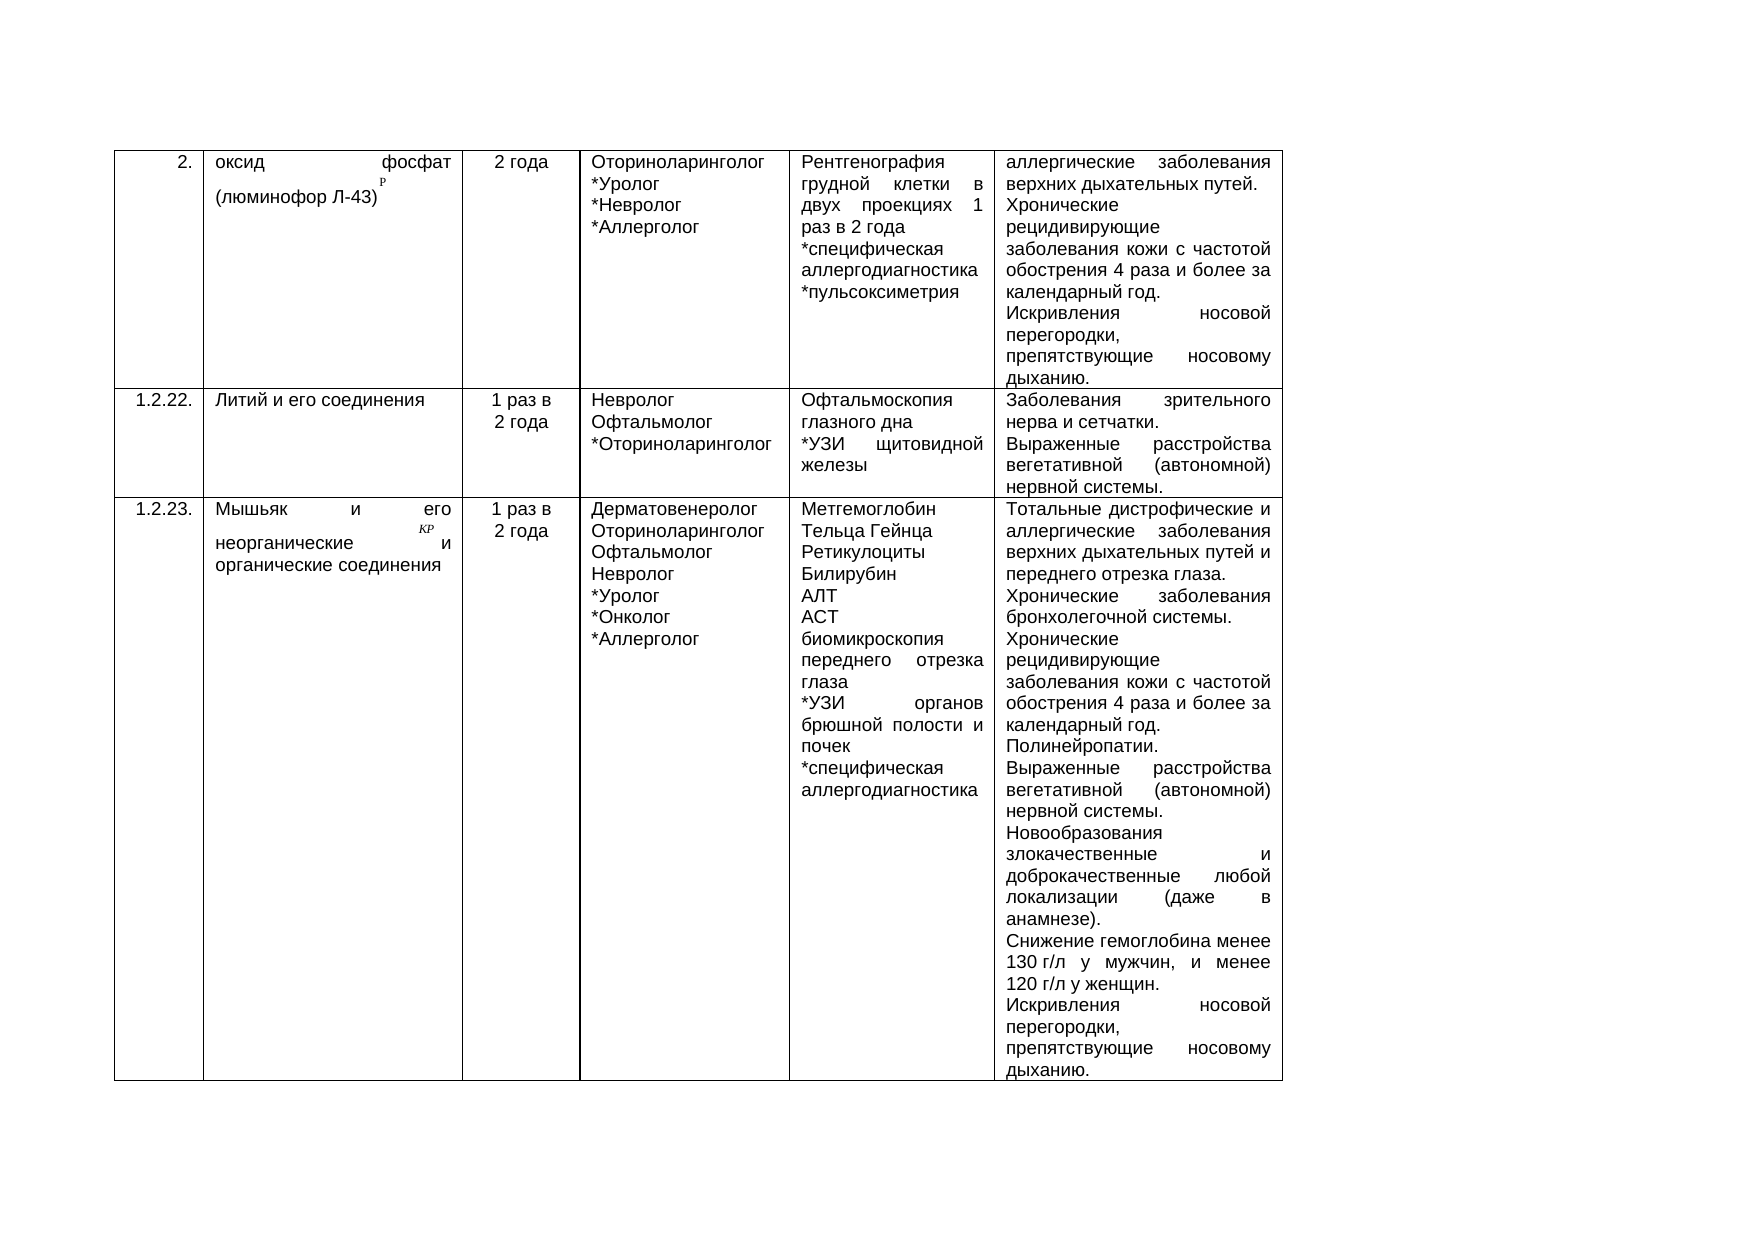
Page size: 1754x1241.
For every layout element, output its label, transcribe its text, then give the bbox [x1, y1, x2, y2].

table_cell Дерматовенеролог Оториноларинголог Офтальмолог Невролог *Уролог *Онколог *Аллерголог [581, 498, 789, 1080]
table_cell Тотальные дистрофические и аллергические заболевания верхних дыхательных путей и переднего отрезка глаза. Хронические заболевания бронхолегочной системы. Хронические рецидивирующие заболевания кожи с частотой обострения 4 раза и более за календарный год. Полинейропатии. Выраженные расстройства вегетативной (автономной) нервной системы. Новообразования злокачественные и доброкачественные любой локализации (даже в анамнезе). Снижение гемоглобина менее 130 г/л у мужчин, и менее 120 г/л у женщин. Искривления носовой перегородки, препятствующие носовому дыханию. [995, 498, 1282, 1080]
table_cell Метгемоглобин Тельца Гейнца Ретикулоциты Билирубин АЛТ ACT биомикроскопия переднего отрезка глаза *УЗИ органов брюшной полости и почек *специфическая аллергодиагностика [790, 498, 994, 1080]
table_cell 1.2.21.2. [115, 151, 203, 388]
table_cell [790, 151, 994, 388]
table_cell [581, 151, 789, 388]
table_cell 1.2.23. [115, 498, 203, 1080]
table_cell Литий и его соединения [204, 389, 462, 497]
table_cell 1 раз в 2 года [463, 498, 579, 1080]
table_cell 1 раз в 2 года [463, 151, 579, 388]
table_cell Заболевания зрительного нерва и сетчатки. Выраженные расстройства вегетативной (автономной) нервной системы. [995, 389, 1282, 497]
table_cell 1.2.22. [115, 389, 203, 497]
table_cell Мышьяк и его неорганические и органические соединения [204, 498, 462, 1080]
table_cell Офтальмоскопия глазного дна *УЗИ щитовидной железы [790, 389, 994, 497]
table_cell 1 раз в 2 года [463, 389, 579, 497]
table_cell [204, 151, 462, 388]
table_cell Невролог Офтальмолог *Оториноларинголог [581, 389, 789, 497]
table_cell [995, 151, 1282, 388]
